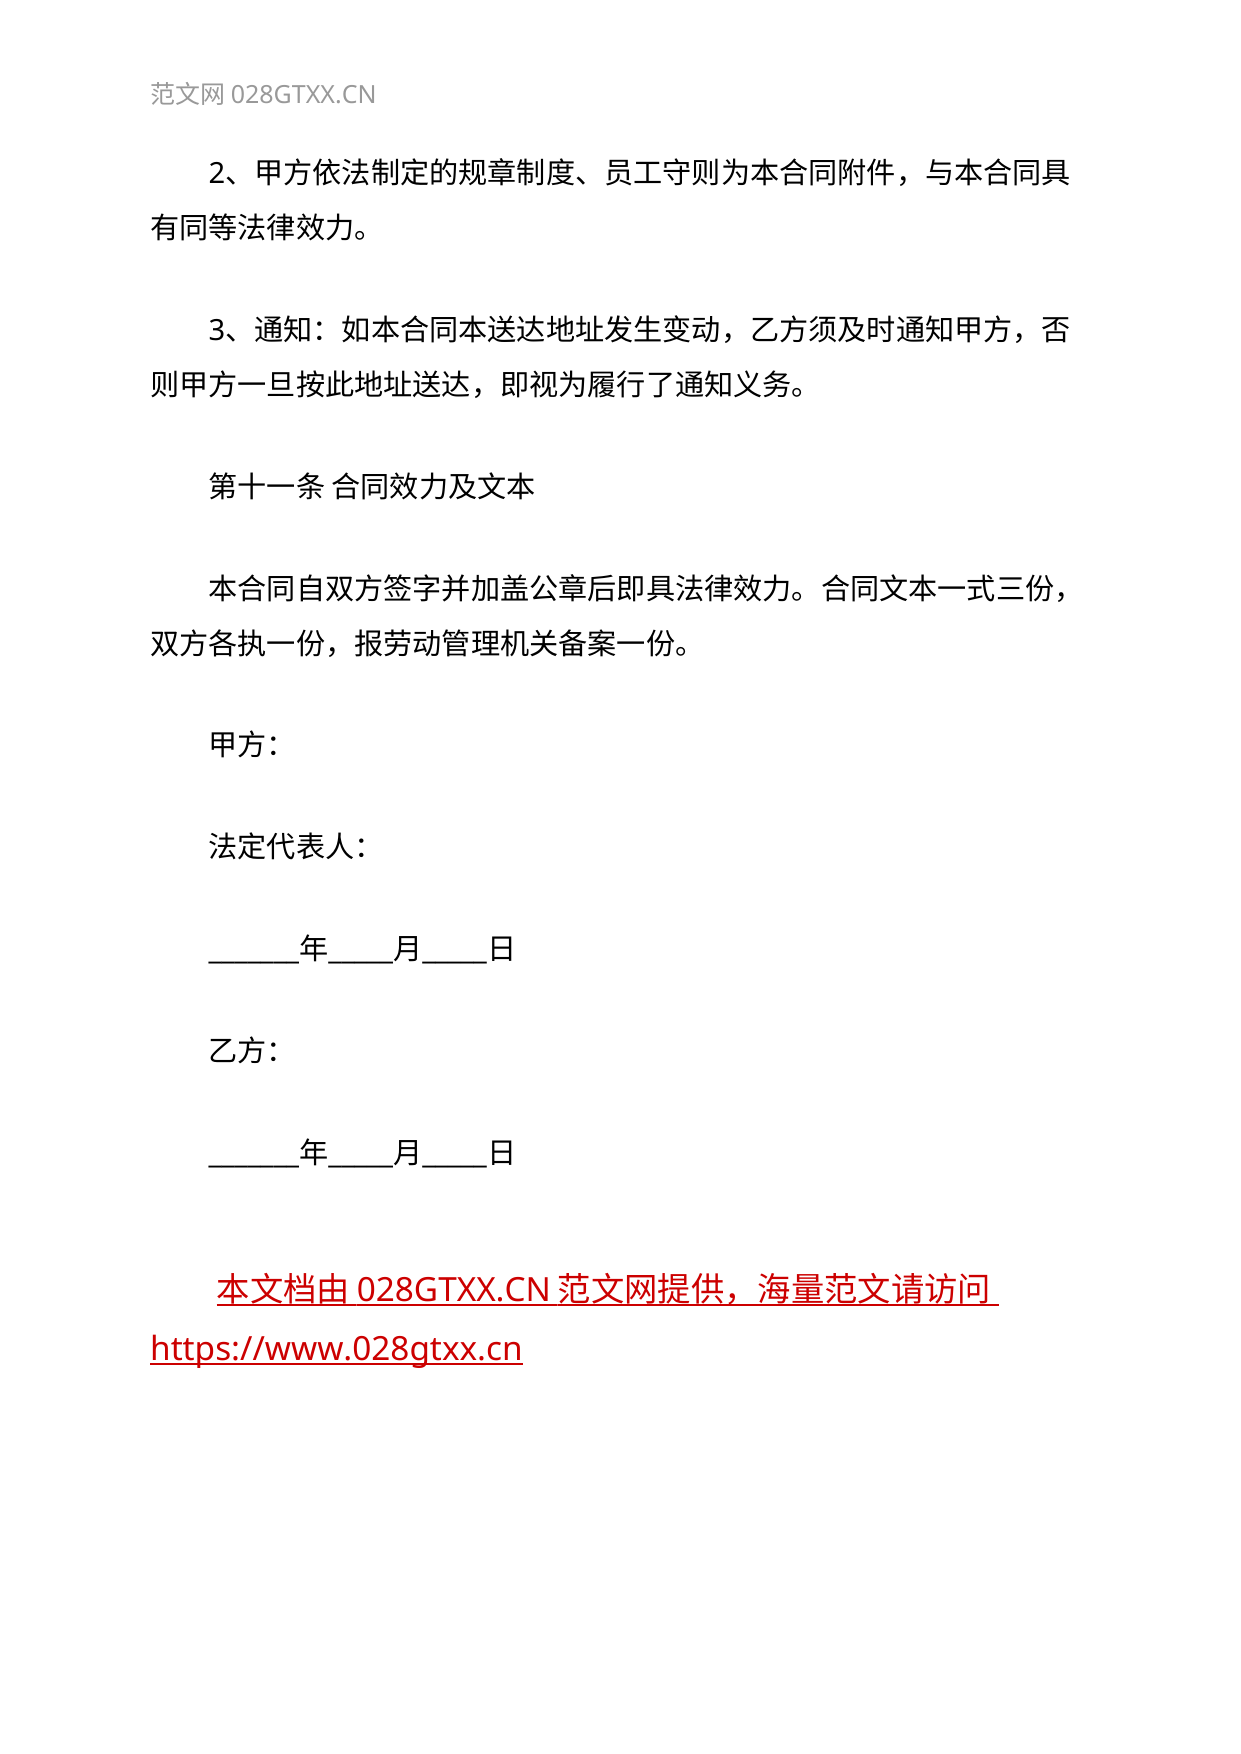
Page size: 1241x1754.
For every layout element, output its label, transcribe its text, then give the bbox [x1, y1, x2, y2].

text 甲方： [150, 722, 1090, 764]
text 3、通知：如本合同本送达地址发生变动，乙方须及时通知甲方，否则甲方一旦按此地址送达，即视为履行了通知义务。 [150, 307, 1090, 404]
text 第十一条 合同效力及文本 [150, 463, 1090, 506]
text 法定代表人： [150, 824, 1090, 866]
text 本合同自双方签字并加盖公章后即具法律效力。合同文本一式三份，双方各执一份，报劳动管理机关备案一份。 [150, 565, 1090, 662]
text _______年_____月_____日 [150, 1129, 1090, 1172]
text 乙方： [150, 1027, 1090, 1070]
text 2、甲方依法制定的规章制度、员工守则为本合同附件，与本合同具有同等法律效力。 [150, 150, 1090, 247]
text 本文档由028GTXX.CN范文网提供，海量范文请访问 https://www.028gtxx.cn [150, 1262, 1090, 1370]
text _______年_____月_____日 [150, 926, 1090, 968]
